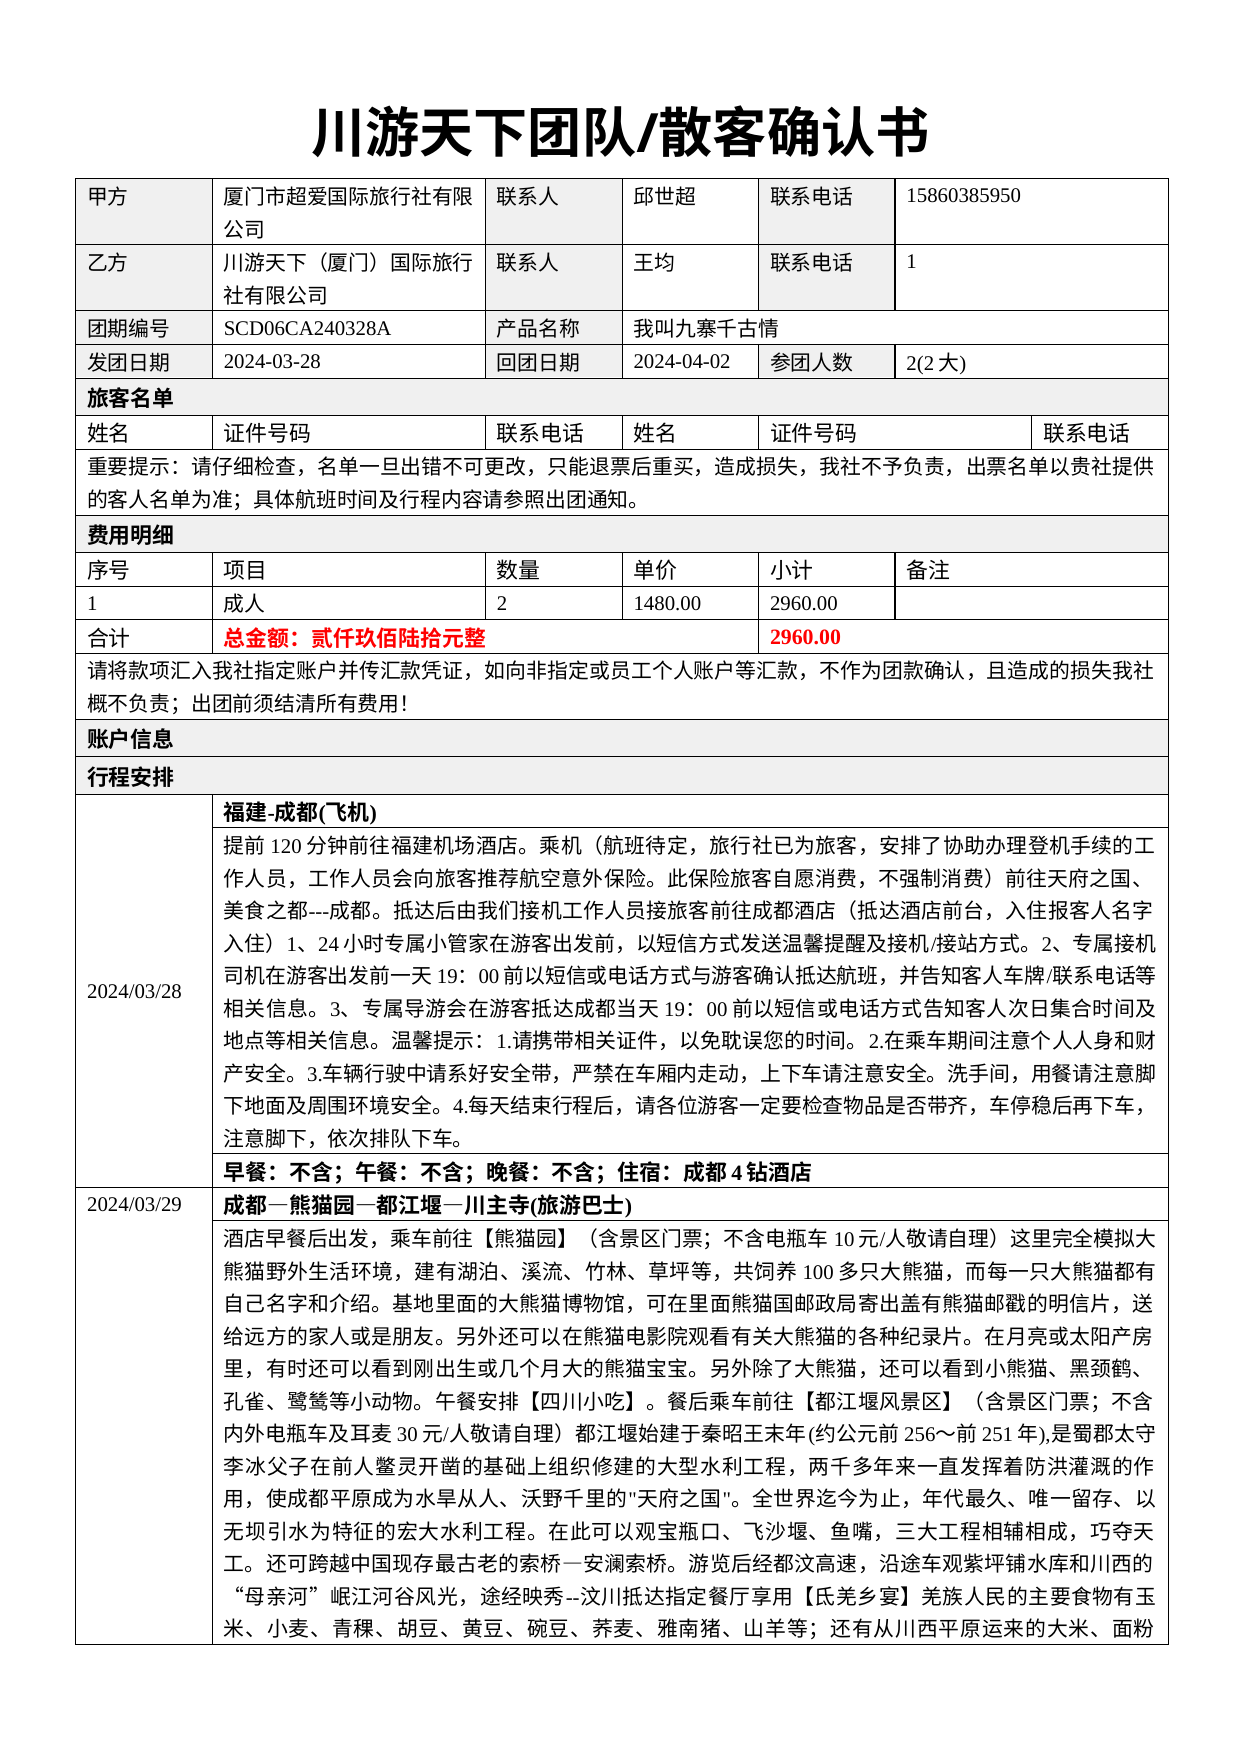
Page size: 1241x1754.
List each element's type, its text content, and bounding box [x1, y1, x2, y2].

table_cell 项目 [213, 553, 485, 586]
table_cell 1 [896, 245, 1168, 310]
table_cell 2960.00 [759, 587, 894, 619]
table_cell 王均 [623, 245, 758, 310]
table_cell 2024/03/29 [76, 1188, 212, 1644]
table_cell 产品名称 [486, 311, 622, 344]
table_cell 川游天下（厦门）国际旅行社有限公司 [213, 245, 485, 310]
table_cell 请将款项汇入我社指定账户并传汇款凭证，如向非指定或员工个人账户等汇款，不作为团款确认，且造成的损失我社概不负责；出团前须结清所有费用！ [76, 654, 1168, 719]
table_cell 提前120分钟前往福建机场酒店。乘机（航班待定，旅行社已为旅客，安排了协助办理登机手续的工作人员，工作人员会向旅客推荐航空意外保险。此保险旅客自愿消费，不强制消费）前往天府之国、美食之都---成都。抵达后由我们接机工作人员接旅客前往成都酒店（抵达酒店前台，入住报客人名字入住）1、24小时专属小管家在游客出发前，以短信方式发送温馨提醒及接机/接站方式。2、专属接机司机在游客出发前一天19：00前以短信或电话方式与游客确认抵达航班，并告知客人车牌/联系电话等相关信息。3、专属导游会在游客抵达成都当天19：00前以短信或电话方式告知客人次日集合时间及地点等相关信息。温馨提示：1.请携带相关证件，以免耽误您的时间。2.在乘车期间注意个人人身和财产安全。3.车辆行驶中请系好安全带，严禁在车厢内走动，上下车请注意安全。洗手间，用餐请注意脚下地面及周围环境安全。4.每天结束行程后，请各位游客一定要检查物品是否带齐，车停稳后再下车，注意脚下，依次排队下车。 [213, 828, 1168, 1153]
table_cell 联系人 [486, 245, 622, 310]
table_cell 1 [76, 587, 212, 619]
table_cell 参团人数 [759, 345, 894, 377]
table_cell 旅客名单 [76, 379, 1168, 415]
table_cell 总金额：贰仟玖佰陆拾元整 [213, 620, 758, 653]
table_cell 2960.00 [759, 620, 1168, 653]
table_cell 2024/03/28 [76, 795, 212, 1187]
table_header 联系电话 [759, 179, 894, 244]
table_cell SCD06CA240328A [213, 311, 485, 344]
table_header 甲方 [76, 179, 212, 244]
table_cell 成都—熊猫园—都江堰—川主寺(旅游巴士) [213, 1188, 1168, 1220]
text 川游天下团队/散客确认书 [75, 81, 1165, 178]
table_cell 2024-03-28 [213, 345, 485, 377]
table_cell 联系电话 [1032, 416, 1168, 448]
table_cell [896, 587, 1168, 619]
table_cell 小计 [759, 553, 894, 586]
table_cell 2024-04-02 [623, 345, 758, 377]
table_cell 联系电话 [486, 416, 622, 448]
table_cell 姓名 [623, 416, 758, 448]
table_cell 福建-成都(飞机) [213, 795, 1168, 827]
table_cell 备注 [896, 553, 1168, 586]
table_header 15860385950 [896, 179, 1168, 244]
table_cell 我叫九寨千古情 [623, 311, 1168, 344]
table_header 邱世超 [623, 179, 758, 244]
table_cell 姓名 [76, 416, 212, 448]
table_cell 单价 [623, 553, 758, 586]
table_cell 成人 [213, 587, 485, 619]
table_cell 证件号码 [213, 416, 485, 448]
table_cell 费用明细 [76, 516, 1168, 552]
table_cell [213, 1221, 1168, 1644]
table_cell 1480.00 [623, 587, 758, 619]
table_cell 账户信息 [76, 720, 1168, 756]
table_cell 2 [486, 587, 622, 619]
table_cell 早餐：不含；午餐：不含；晚餐：不含；住宿：成都4钻酒店 [213, 1154, 1168, 1187]
table_cell 乙方 [76, 245, 212, 310]
table_header 厦门市超爱国际旅行社有限公司 [213, 179, 485, 244]
table_cell 行程安排 [76, 757, 1168, 794]
table_cell 团期编号 [76, 311, 212, 344]
table_cell 发团日期 [76, 345, 212, 377]
table_header 联系人 [486, 179, 622, 244]
table_cell 回团日期 [486, 345, 622, 377]
table_cell 数量 [486, 553, 622, 586]
table_cell 合计 [76, 620, 212, 653]
table_cell 证件号码 [759, 416, 1031, 448]
table_cell 2(2大) [896, 345, 1168, 377]
table_cell 序号 [76, 553, 212, 586]
table_cell 重要提示：请仔细检查，名单一旦出错不可更改，只能退票后重买，造成损失，我社不予负责，出票名单以贵社提供的客人名单为准；具体航班时间及行程内容请参照出团通知。 [76, 450, 1168, 514]
table_cell 联系电话 [759, 245, 894, 310]
